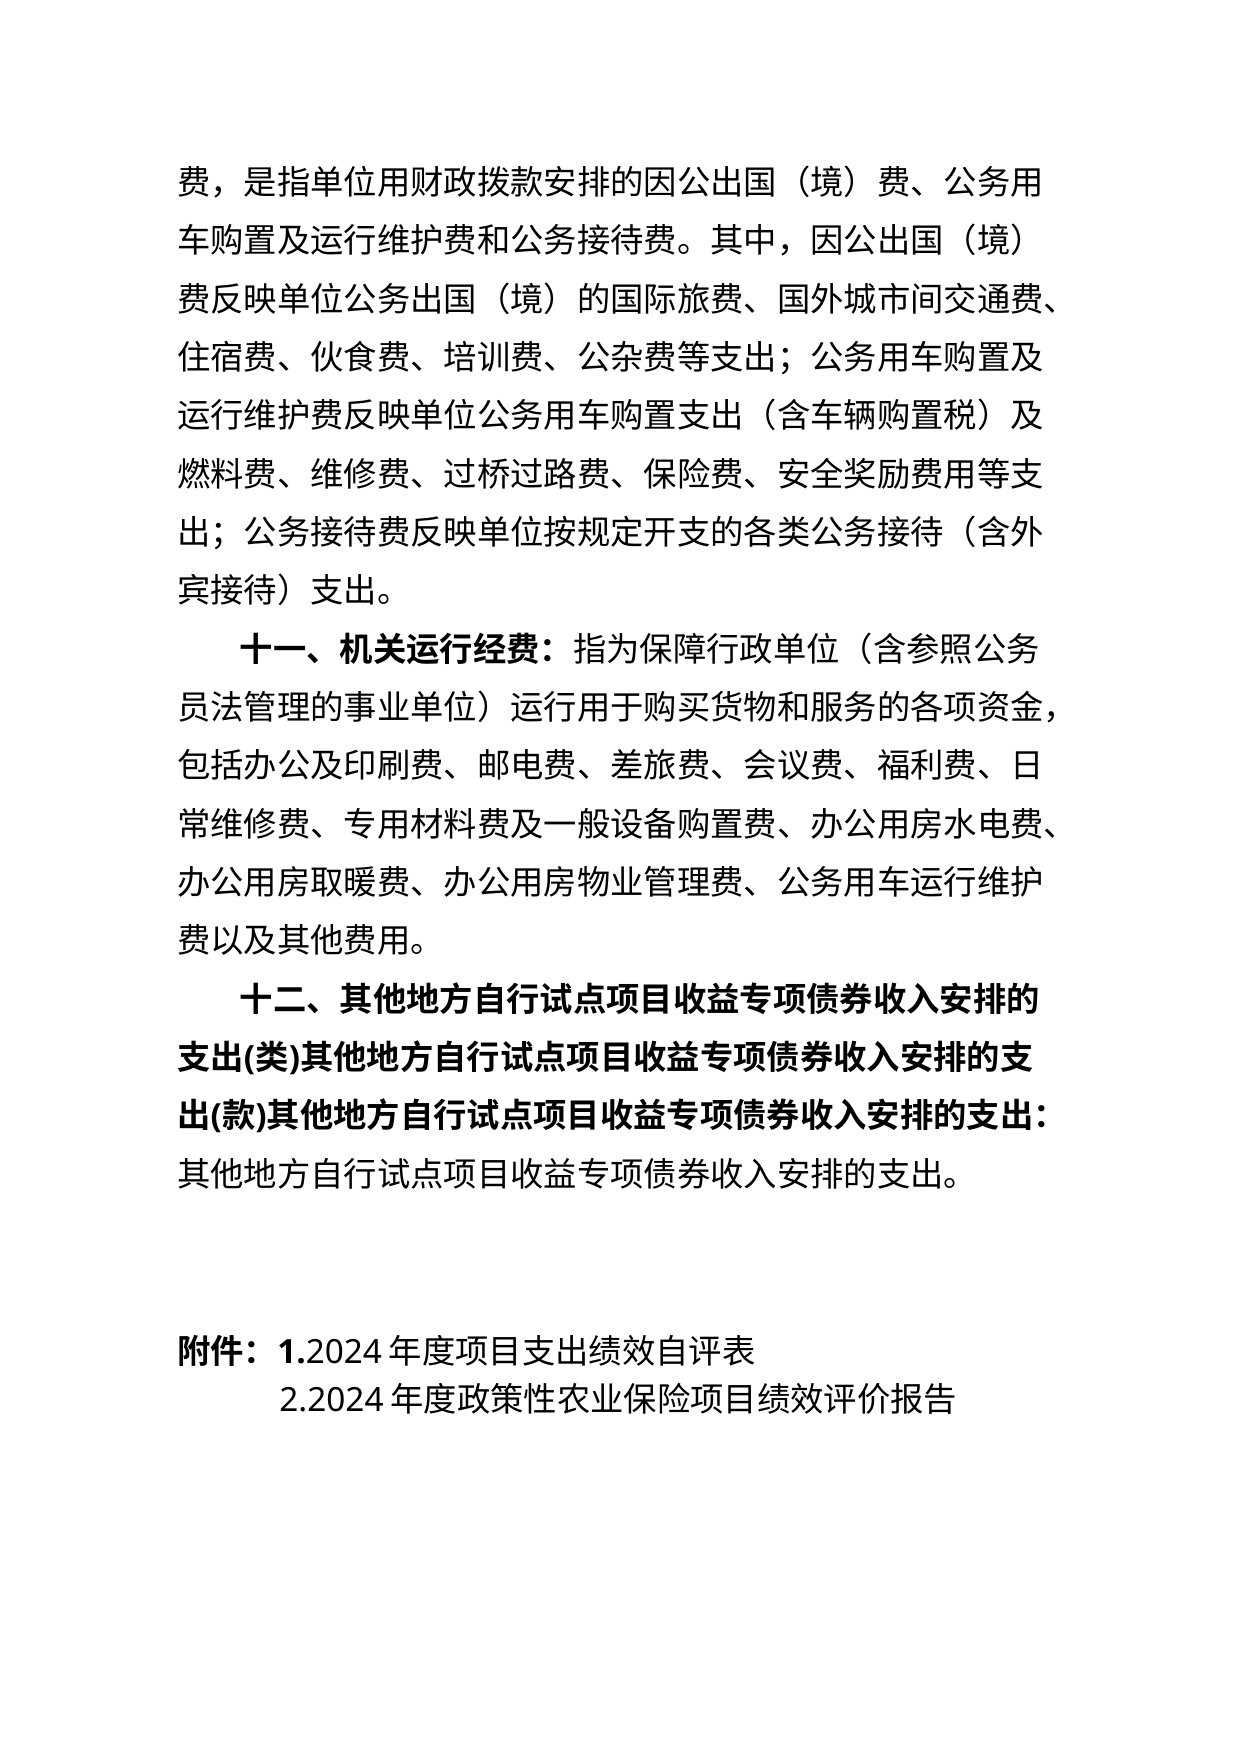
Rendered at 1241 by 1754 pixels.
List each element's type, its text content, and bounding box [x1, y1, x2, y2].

text 2.2024年度政策性农业保险项目绩效评价报告 [177, 1373, 1063, 1421]
text 十一、机关运行经费：指为保障行政单位（含参照公务员法管理的事业单位）运行用于购买货物和服务的各项资金，包括办公及印刷费、邮电费、差旅费、会议费、福利费、日常维修费、专用材料费及一般设备购置费、办公用房水电费、办公用房取暖费、办公用房物业管理费、公务用车运行维护费以及其他费用。 [177, 612, 1063, 962]
text 十二、其他地方自行试点项目收益专项债券收入安排的支出(类)其他地方自行试点项目收益专项债券收入安排的支出(款)其他地方自行试点项目收益专项债券收入安排的支出：其他地方自行试点项目收益专项债券收入安排的支出。 [177, 962, 1063, 1196]
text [177, 146, 1063, 612]
text 附件：1.2024年度项目支出绩效自评表 [177, 1324, 1063, 1373]
